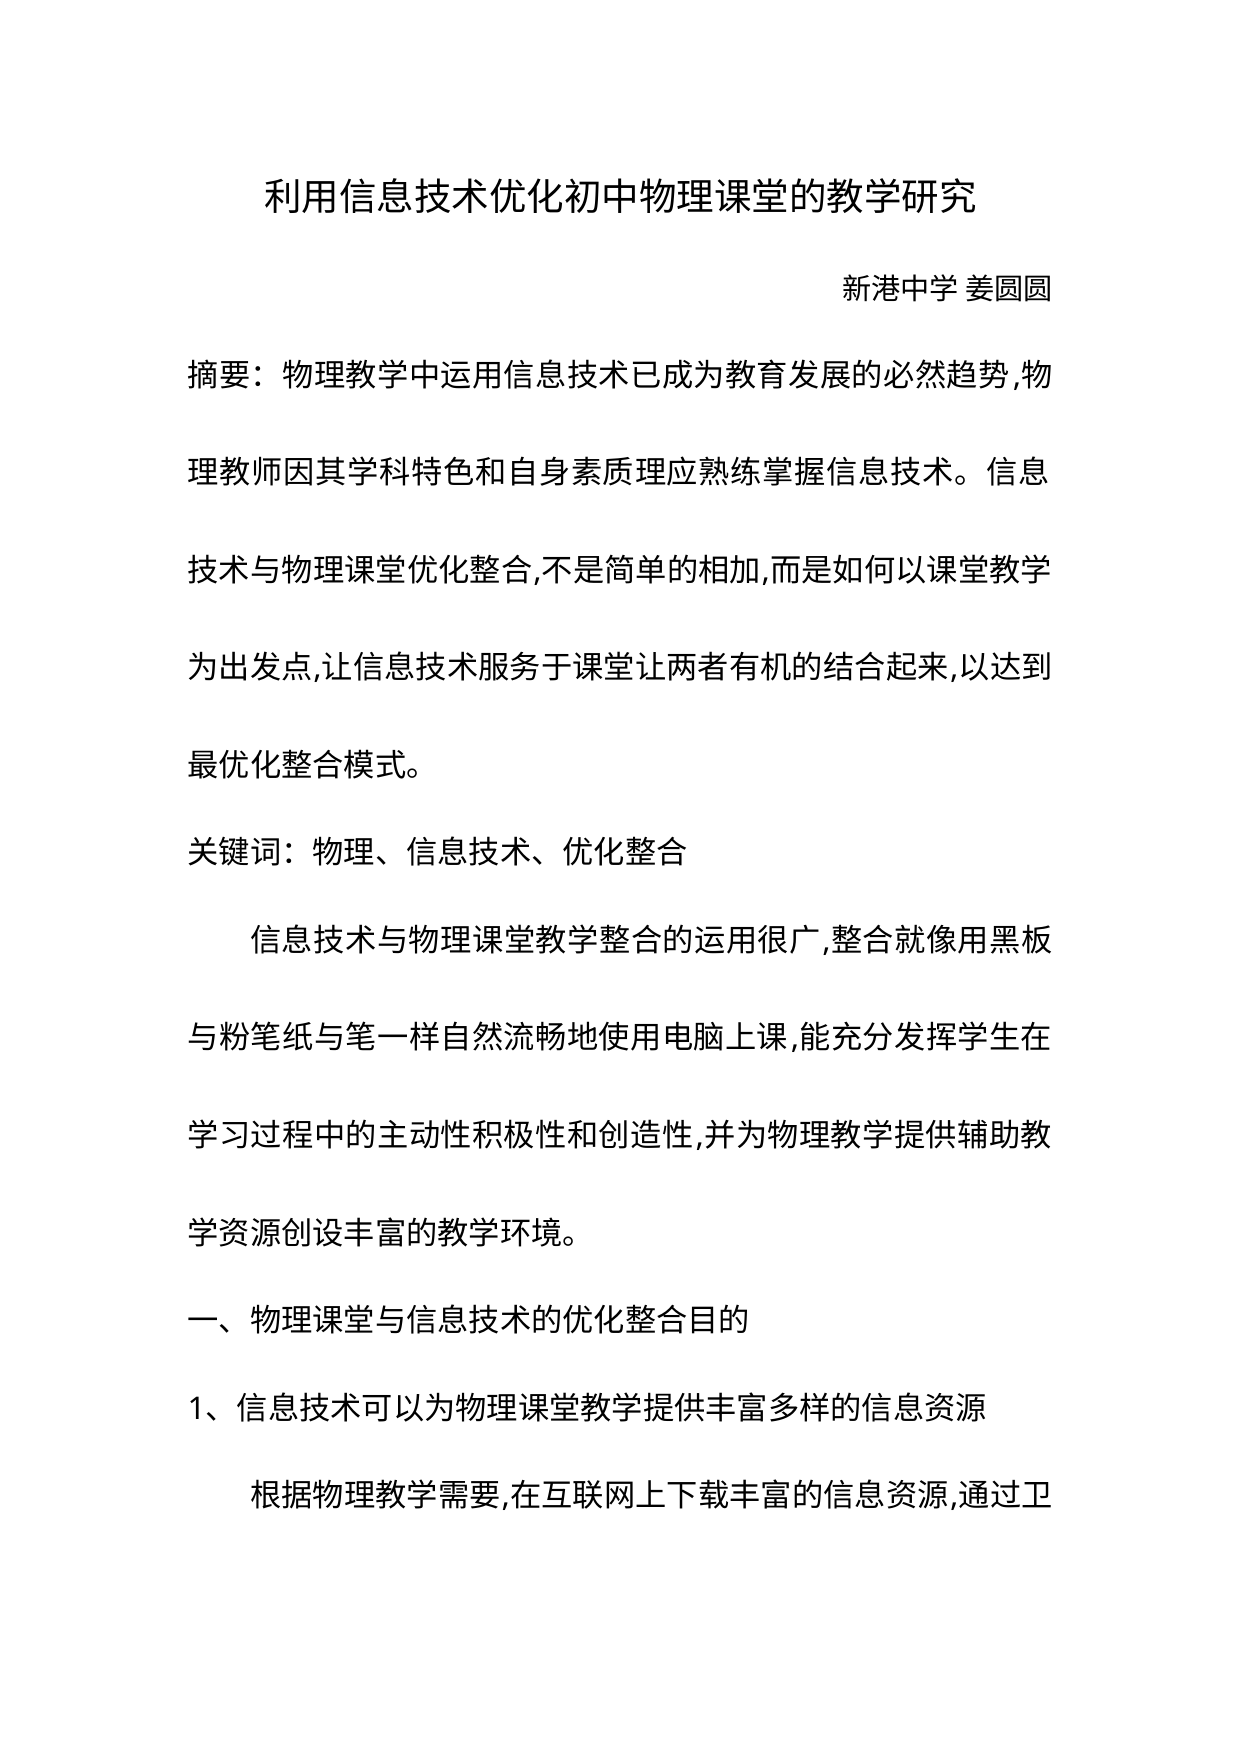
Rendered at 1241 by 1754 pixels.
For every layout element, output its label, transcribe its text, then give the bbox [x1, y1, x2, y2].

text 1、信息技术可以为物理课堂教学提供丰富多样的信息资源 [187, 1373, 1053, 1438]
text 一、物理课堂与信息技术的优化整合目的 [187, 1286, 1053, 1351]
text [187, 1461, 1053, 1526]
text 关键词：物理、信息技术、优化整合 [187, 818, 1053, 883]
text 信息技术与物理课堂教学整合的运用很广,整合就像用黑板与粉笔纸与笔一样自然流畅地使用电脑上课,能充分发挥学生在学习过程中的主动性积极性和创造性,并为物理教学提供辅助教学资源创设丰富的教学环境。 [187, 905, 1053, 1263]
text 利用信息技术优化初中物理课堂的教学研究 [187, 162, 1053, 227]
text 新港中学 姜圆圆 [187, 254, 1053, 319]
text 摘要：物理教学中运用信息技术已成为教育发展的必然趋势,物理教师因其学科特色和自身素质理应熟练掌握信息技术。信息技术与物理课堂优化整合,不是简单的相加,而是如何以课堂教学为出发点,让信息技术服务于课堂让两者有机的结合起来,以达到最优化整合模式。 [187, 340, 1053, 795]
